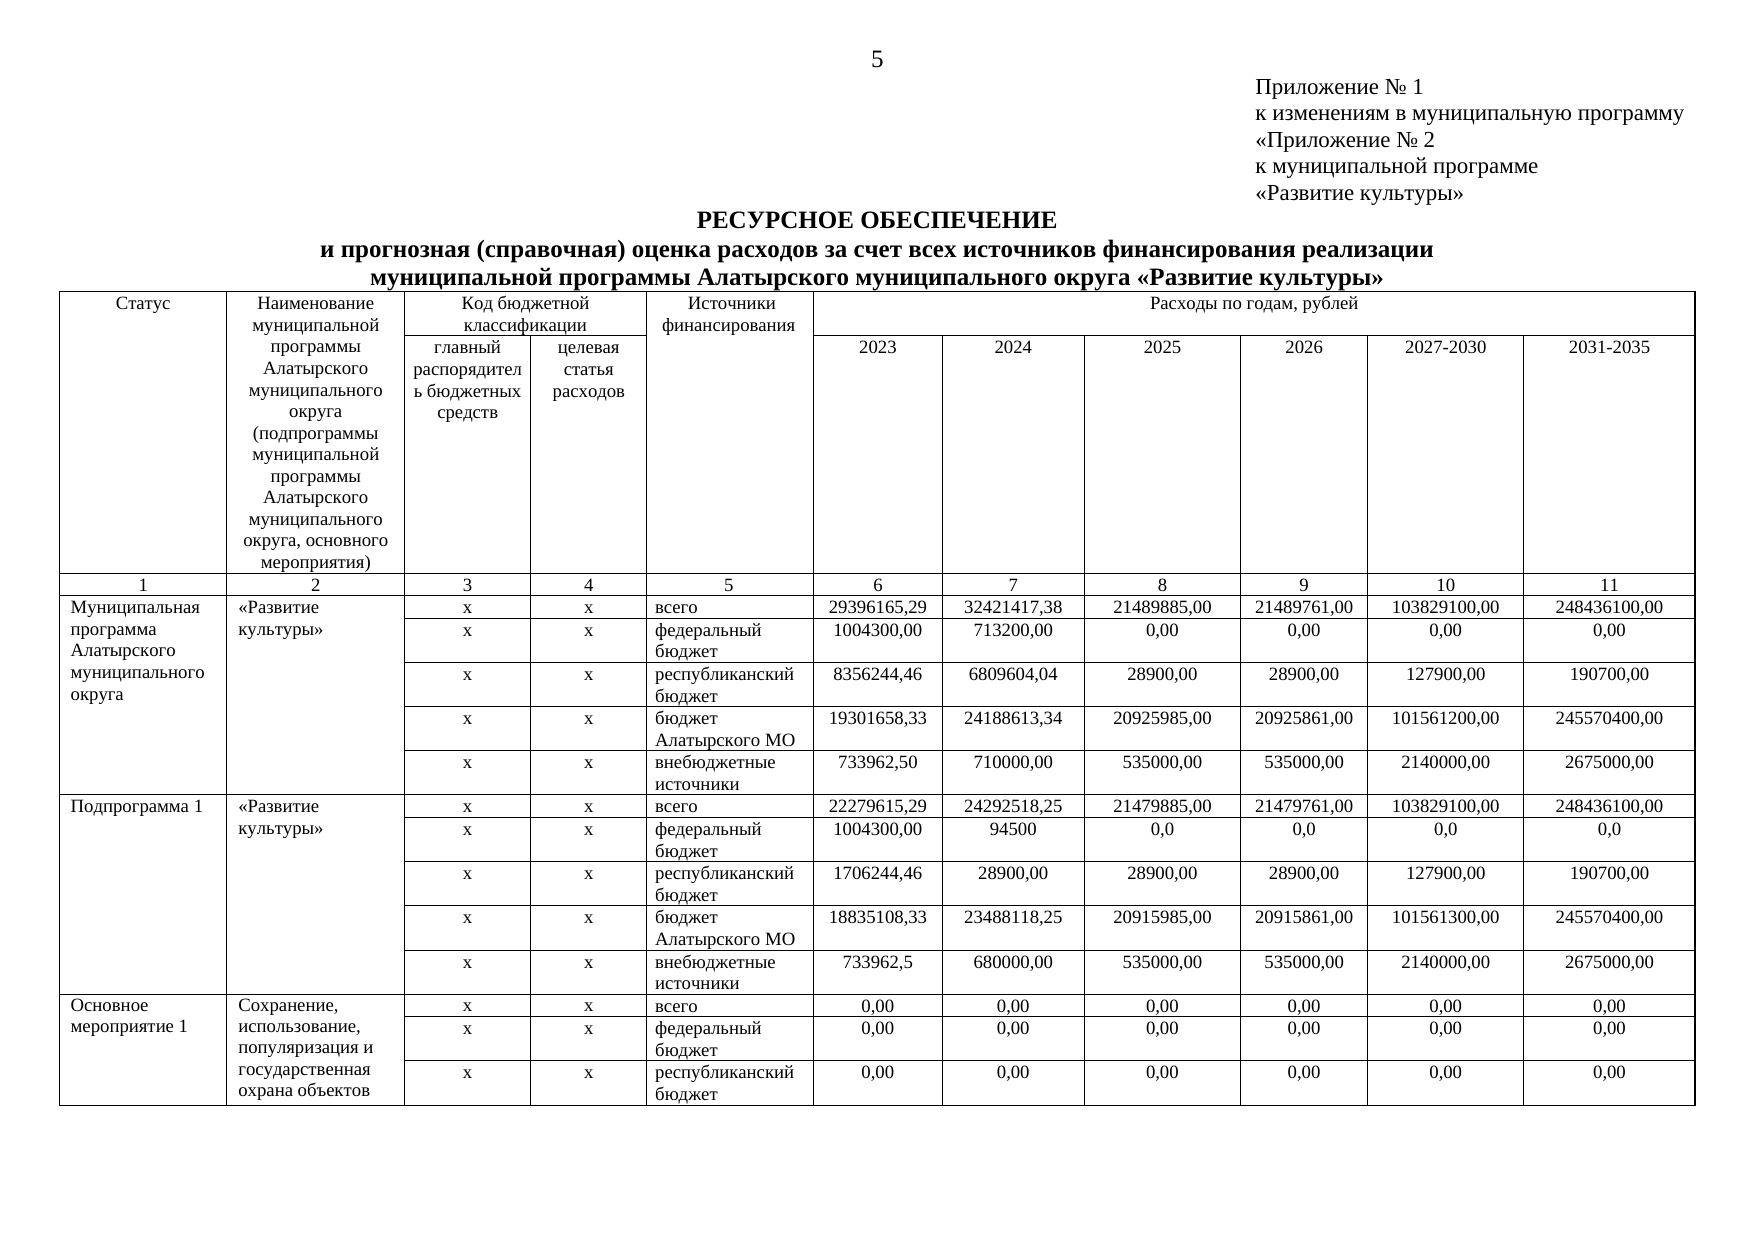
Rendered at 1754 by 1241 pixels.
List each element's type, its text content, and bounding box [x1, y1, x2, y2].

table_cell республиканский бюджет [647, 663, 813, 706]
table_cell 1706244,46 [814, 862, 942, 905]
table_cell 0,0 [1368, 818, 1523, 861]
table_cell 103829100,00 [1368, 795, 1523, 817]
table_cell x [405, 862, 530, 905]
table_cell 20925861,00 [1241, 707, 1367, 750]
table_cell 0,00 [1241, 995, 1367, 1016]
table_cell 0,00 [1368, 1061, 1523, 1104]
table_cell x [531, 663, 646, 706]
table_cell x [531, 619, 646, 662]
table_cell Подпрограмма 1 [60, 795, 226, 994]
table_cell 0,00 [814, 1017, 942, 1060]
table_cell Сохранение, использование, популяризация и государственная охрана объектов культурного наследия [227, 995, 404, 1104]
table_cell всего [647, 995, 813, 1016]
table_header Статус [60, 292, 226, 572]
table_cell 0,00 [1368, 995, 1523, 1016]
table_cell x [531, 795, 646, 817]
table_cell x [405, 995, 530, 1016]
text «Развитие культуры» [1255, 178, 1695, 205]
table_cell 1 [60, 574, 226, 595]
table_cell 10 [1368, 574, 1523, 595]
table_cell x [405, 951, 530, 994]
table_cell 248436100,00 [1524, 795, 1694, 817]
table_cell 18835108,33 [814, 906, 942, 949]
table_cell 21479885,00 [1085, 795, 1240, 817]
table_cell федеральный бюджет [647, 818, 813, 861]
table_cell республиканский бюджет [647, 862, 813, 905]
table_cell x [531, 995, 646, 1016]
table_cell 0,00 [1241, 1061, 1367, 1104]
table_cell 24292518,25 [943, 795, 1084, 817]
table_cell 710000,00 [943, 751, 1084, 794]
table_cell 713200,00 [943, 619, 1084, 662]
table_cell федеральный бюджет [647, 619, 813, 662]
table_cell республиканский бюджет [647, 1061, 813, 1104]
table_cell 248436100,00 [1524, 596, 1694, 618]
table_cell 0,00 [1085, 1061, 1240, 1104]
table_cell x [405, 1061, 530, 1104]
table_cell 0,00 [943, 995, 1084, 1016]
table_cell x [531, 906, 646, 949]
table_cell 733962,50 [814, 751, 942, 794]
table_cell 1004300,00 [814, 818, 942, 861]
table_cell 7 [943, 574, 1084, 595]
table_cell 680000,00 [943, 951, 1084, 994]
table_cell внебюджетные источники [647, 951, 813, 994]
table_cell «Развитие культуры» [227, 795, 404, 994]
table_cell 190700,00 [1524, 663, 1694, 706]
table_cell 0,00 [1085, 1017, 1240, 1060]
table_header Источники финансирования [647, 292, 813, 572]
table_cell 0,0 [1241, 818, 1367, 861]
table_cell 28900,00 [1085, 862, 1240, 905]
table_cell x [405, 707, 530, 750]
table_cell x [531, 862, 646, 905]
table_cell x [531, 596, 646, 618]
table_cell 28900,00 [1085, 663, 1240, 706]
table_cell x [405, 818, 530, 861]
table_cell 21489885,00 [1085, 596, 1240, 618]
table_cell 190700,00 [1524, 862, 1694, 905]
text «Приложение № 2 [1255, 126, 1695, 152]
table_cell 535000,00 [1085, 951, 1240, 994]
table_cell 0,00 [1368, 619, 1523, 662]
table_cell 28900,00 [1241, 862, 1367, 905]
table_cell 535000,00 [1241, 951, 1367, 994]
table_cell 20925985,00 [1085, 707, 1240, 750]
table_cell 1004300,00 [814, 619, 942, 662]
table_cell 101561200,00 [1368, 707, 1523, 750]
table_cell 0,00 [1524, 619, 1694, 662]
table_cell x [531, 818, 646, 861]
text муниципальной программы Алатырского муниципального округа «Развитие культуры» [59, 262, 1695, 291]
table_cell x [405, 795, 530, 817]
table_cell 127900,00 [1368, 862, 1523, 905]
table_cell 11 [1524, 574, 1694, 595]
table_cell всего [647, 596, 813, 618]
table_cell 2023 [814, 336, 942, 572]
table_cell 4 [531, 574, 646, 595]
table_cell 2031-2035 [1524, 336, 1694, 572]
text и прогнозная (справочная) оценка расходов за счет всех источников финансирования реализации [59, 234, 1695, 262]
table_cell 2024 [943, 336, 1084, 572]
table_cell 0,00 [814, 995, 942, 1016]
table_cell 101561300,00 [1368, 906, 1523, 949]
table_cell 2026 [1241, 336, 1367, 572]
table_cell 22279615,29 [814, 795, 942, 817]
table_cell 2140000,00 [1368, 751, 1523, 794]
table_cell всего [647, 795, 813, 817]
table_cell 8 [1085, 574, 1240, 595]
table_cell бюджет Алатырского МО [647, 707, 813, 750]
table_cell целевая статья расходов [531, 336, 646, 572]
table_cell x [531, 751, 646, 794]
text Ресурсное обеспечение [59, 205, 1695, 234]
table_cell x [531, 1017, 646, 1060]
table_cell 2027-2030 [1368, 336, 1523, 572]
table_cell x [405, 906, 530, 949]
table_cell Муниципальная программа Алатырского муниципального округа [60, 596, 226, 794]
table_cell 3 [405, 574, 530, 595]
table_header Расходы по годам, рублей [814, 292, 1694, 335]
text Приложение № 1 [1255, 73, 1695, 99]
table_cell 535000,00 [1241, 751, 1367, 794]
table_cell 6 [814, 574, 942, 595]
table_cell 19301658,33 [814, 707, 942, 750]
table_cell 0,00 [1085, 995, 1240, 1016]
table_cell 0,00 [1524, 1017, 1694, 1060]
table_cell 9 [1241, 574, 1367, 595]
table_cell 0,00 [1524, 995, 1694, 1016]
table_header Наименование муниципальной программы Алатырского муниципального округа (подпрограммы муниципальной программы Алатырского муниципального округа, основного мероприятия) [227, 292, 404, 572]
table_cell 32421417,38 [943, 596, 1084, 618]
table_cell 2675000,00 [1524, 951, 1694, 994]
table_cell 0,0 [1085, 818, 1240, 861]
table_cell 6809604,04 [943, 663, 1084, 706]
table_cell внебюджетные источники [647, 751, 813, 794]
table_cell 0,00 [943, 1017, 1084, 1060]
table_cell 0,00 [1524, 1061, 1694, 1104]
table_cell 245570400,00 [1524, 707, 1694, 750]
table_cell 0,00 [1241, 619, 1367, 662]
table_cell «Развитие культуры» [227, 596, 404, 794]
table_cell x [405, 663, 530, 706]
table_cell x [405, 619, 530, 662]
table_cell 29396165,29 [814, 596, 942, 618]
table_cell 0,0 [1524, 818, 1694, 861]
table_cell 20915985,00 [1085, 906, 1240, 949]
table_cell 20915861,00 [1241, 906, 1367, 949]
table_cell 2140000,00 [1368, 951, 1523, 994]
table_cell 28900,00 [943, 862, 1084, 905]
text к изменениям в муниципальную программу [1255, 99, 1695, 126]
table_cell 733962,5 [814, 951, 942, 994]
table_cell 0,00 [943, 1061, 1084, 1104]
table_cell 24188613,34 [943, 707, 1084, 750]
table_cell 23488118,25 [943, 906, 1084, 949]
table_cell 21489761,00 [1241, 596, 1367, 618]
table_cell бюджет Алатырского МО [647, 906, 813, 949]
table_cell 5 [647, 574, 813, 595]
table_cell 28900,00 [1241, 663, 1367, 706]
table_cell 245570400,00 [1524, 906, 1694, 949]
table_cell x [405, 751, 530, 794]
table_cell x [405, 1017, 530, 1060]
table_cell 535000,00 [1085, 751, 1240, 794]
table_cell федеральный бюджет [647, 1017, 813, 1060]
table_cell 2025 [1085, 336, 1240, 572]
table_cell 127900,00 [1368, 663, 1523, 706]
table_cell x [531, 707, 646, 750]
table_cell x [405, 596, 530, 618]
table_cell Основное мероприятие 1 [60, 995, 226, 1104]
table_cell 0,00 [1368, 1017, 1523, 1060]
text к муниципальной программе [1255, 152, 1695, 178]
table_cell 21479761,00 [1241, 795, 1367, 817]
table_header Код бюджетной классификации [405, 292, 646, 335]
table_cell 94500 [943, 818, 1084, 861]
table_cell 2 [227, 574, 404, 595]
table_cell 2675000,00 [1524, 751, 1694, 794]
table_cell 0,00 [1241, 1017, 1367, 1060]
table_cell 0,00 [814, 1061, 942, 1104]
table_cell главный распорядитель бюджетных средств [405, 336, 530, 572]
table_cell x [531, 951, 646, 994]
table_cell 0,00 [1085, 619, 1240, 662]
table_cell 103829100,00 [1368, 596, 1523, 618]
table_cell x [531, 1061, 646, 1104]
table_cell 8356244,46 [814, 663, 942, 706]
